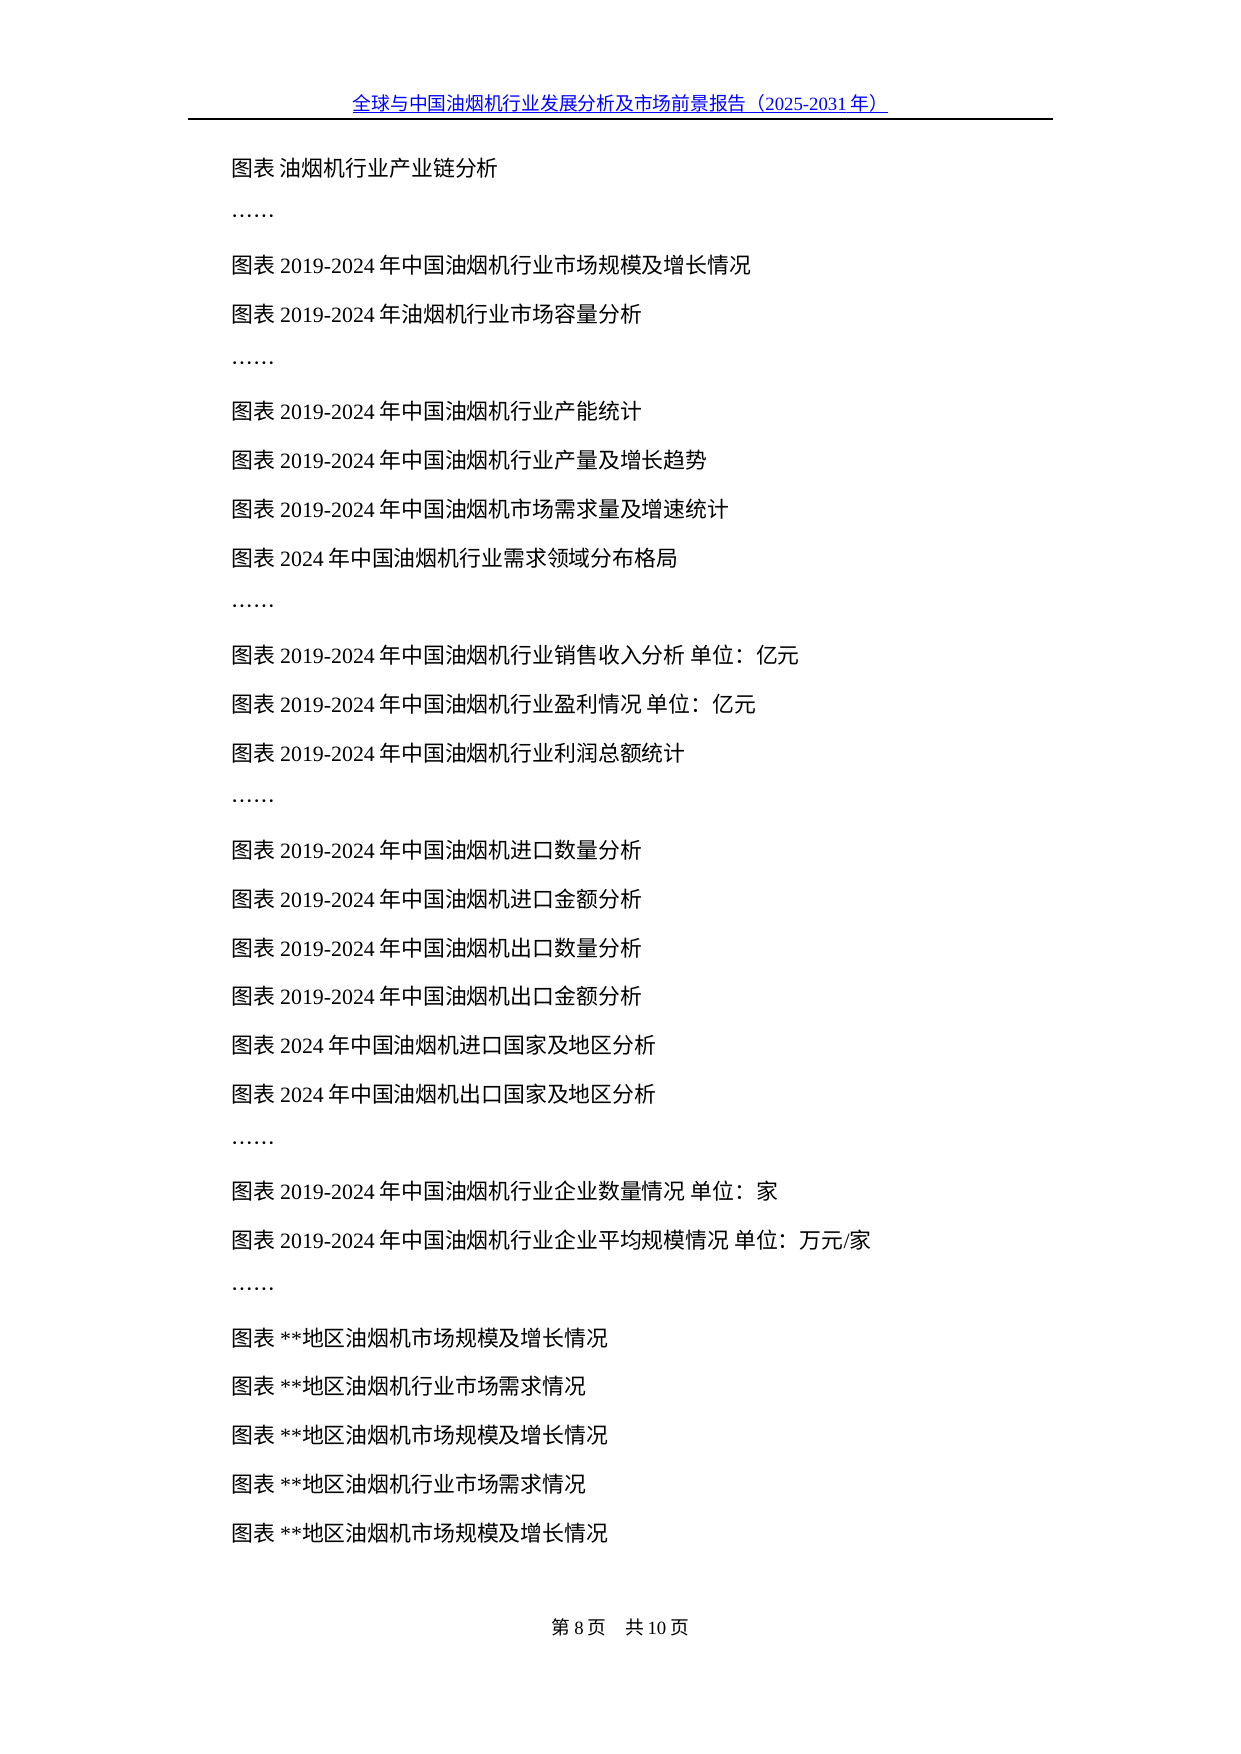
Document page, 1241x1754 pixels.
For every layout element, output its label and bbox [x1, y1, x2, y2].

text [187, 150, 1053, 1548]
